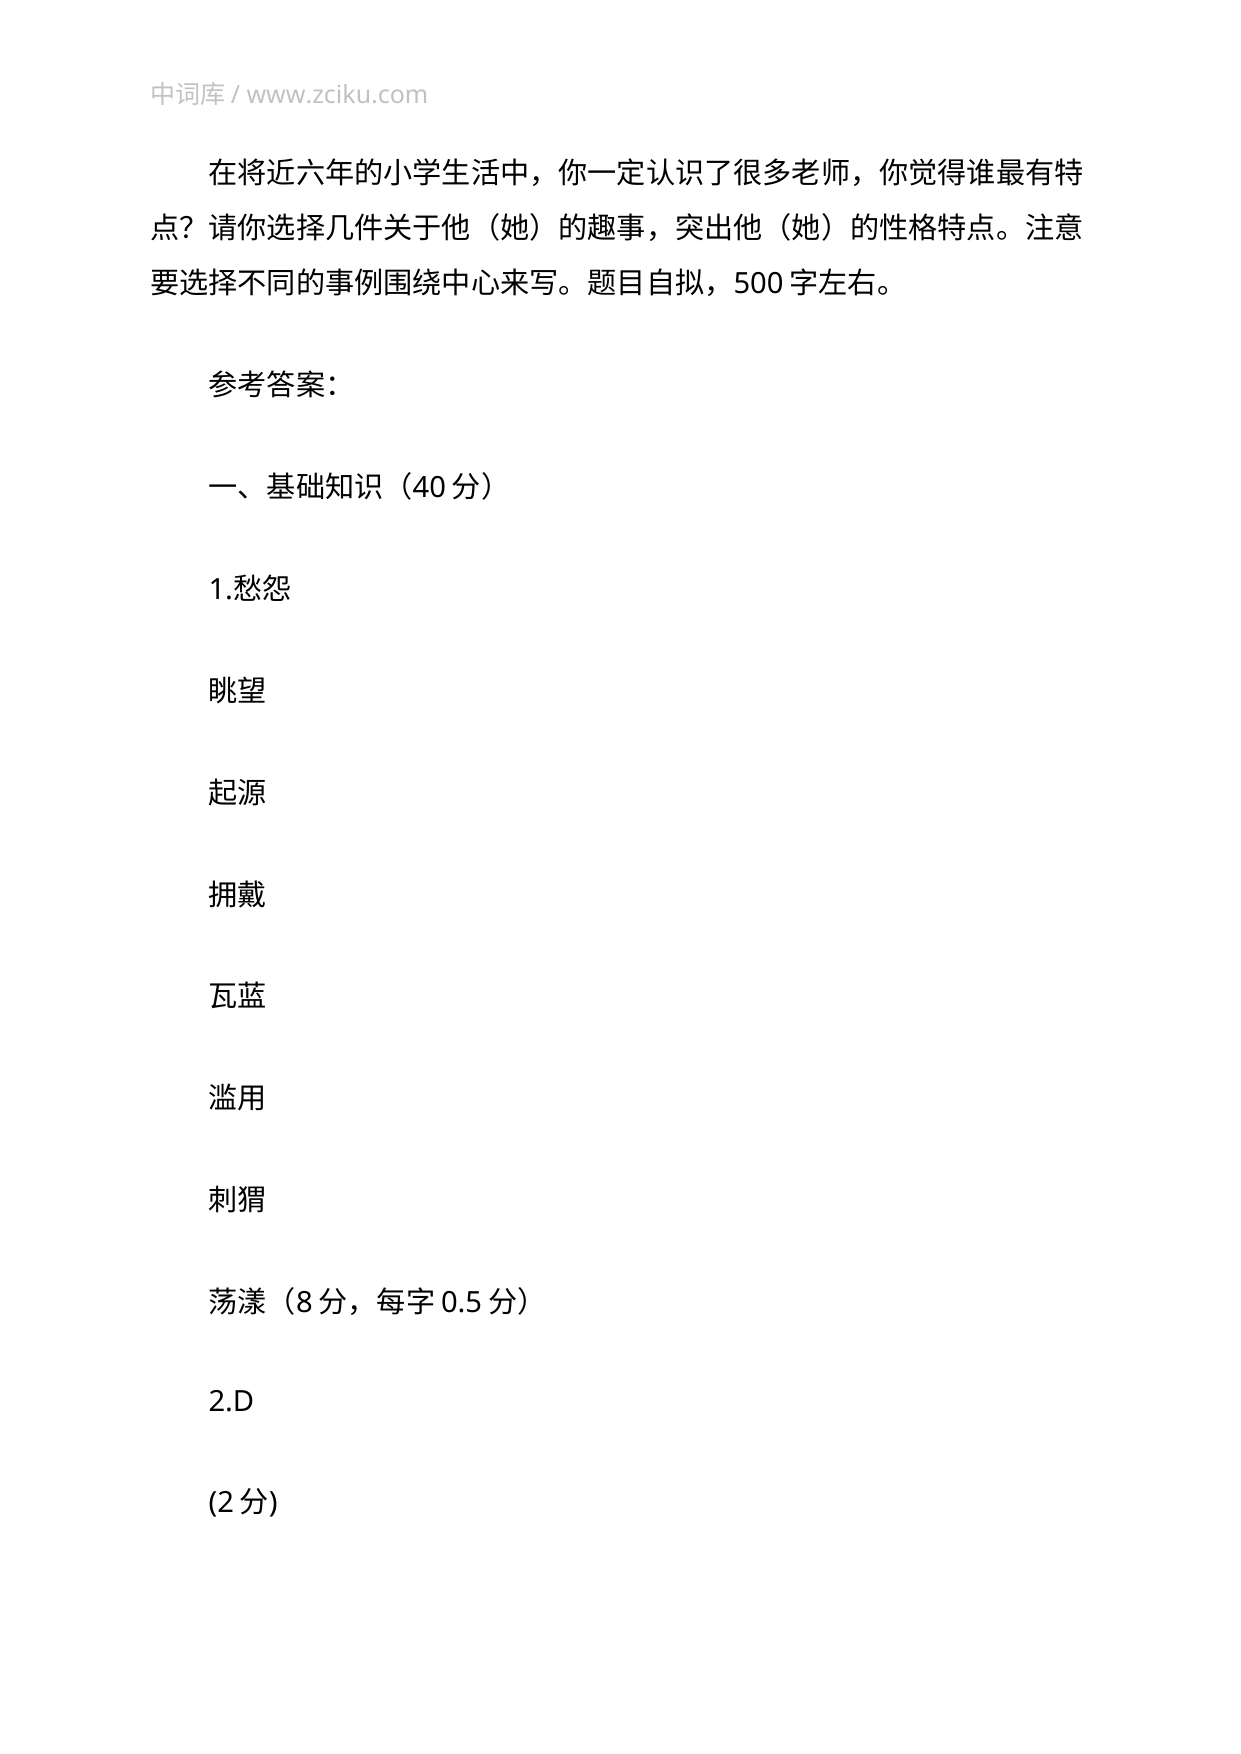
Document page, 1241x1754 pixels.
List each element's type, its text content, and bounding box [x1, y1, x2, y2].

text 在将近六年的小学生活中，你一定认识了很多老师，你觉得谁最有特点？请你选择几件关于他（她）的趣事，突出他（她）的性格特点。注意要选择不同的事例围绕中心来写。题目自拟，500字左右。 [150, 150, 1090, 302]
text 刺猬 [150, 1176, 1090, 1219]
text 1.愁怨 [150, 566, 1090, 608]
text 瓦蓝 [150, 973, 1090, 1015]
text 滥用 [150, 1074, 1090, 1117]
text 眺望 [150, 667, 1090, 710]
text 荡漾（8分，每字0.5分） [150, 1278, 1090, 1321]
text 参考答案： [150, 362, 1090, 404]
text 2.D [150, 1380, 1090, 1420]
text (2分) [150, 1478, 1090, 1521]
text 拥戴 [150, 871, 1090, 913]
text 起源 [150, 769, 1090, 812]
text 一、基础知识（40分） [150, 463, 1090, 506]
